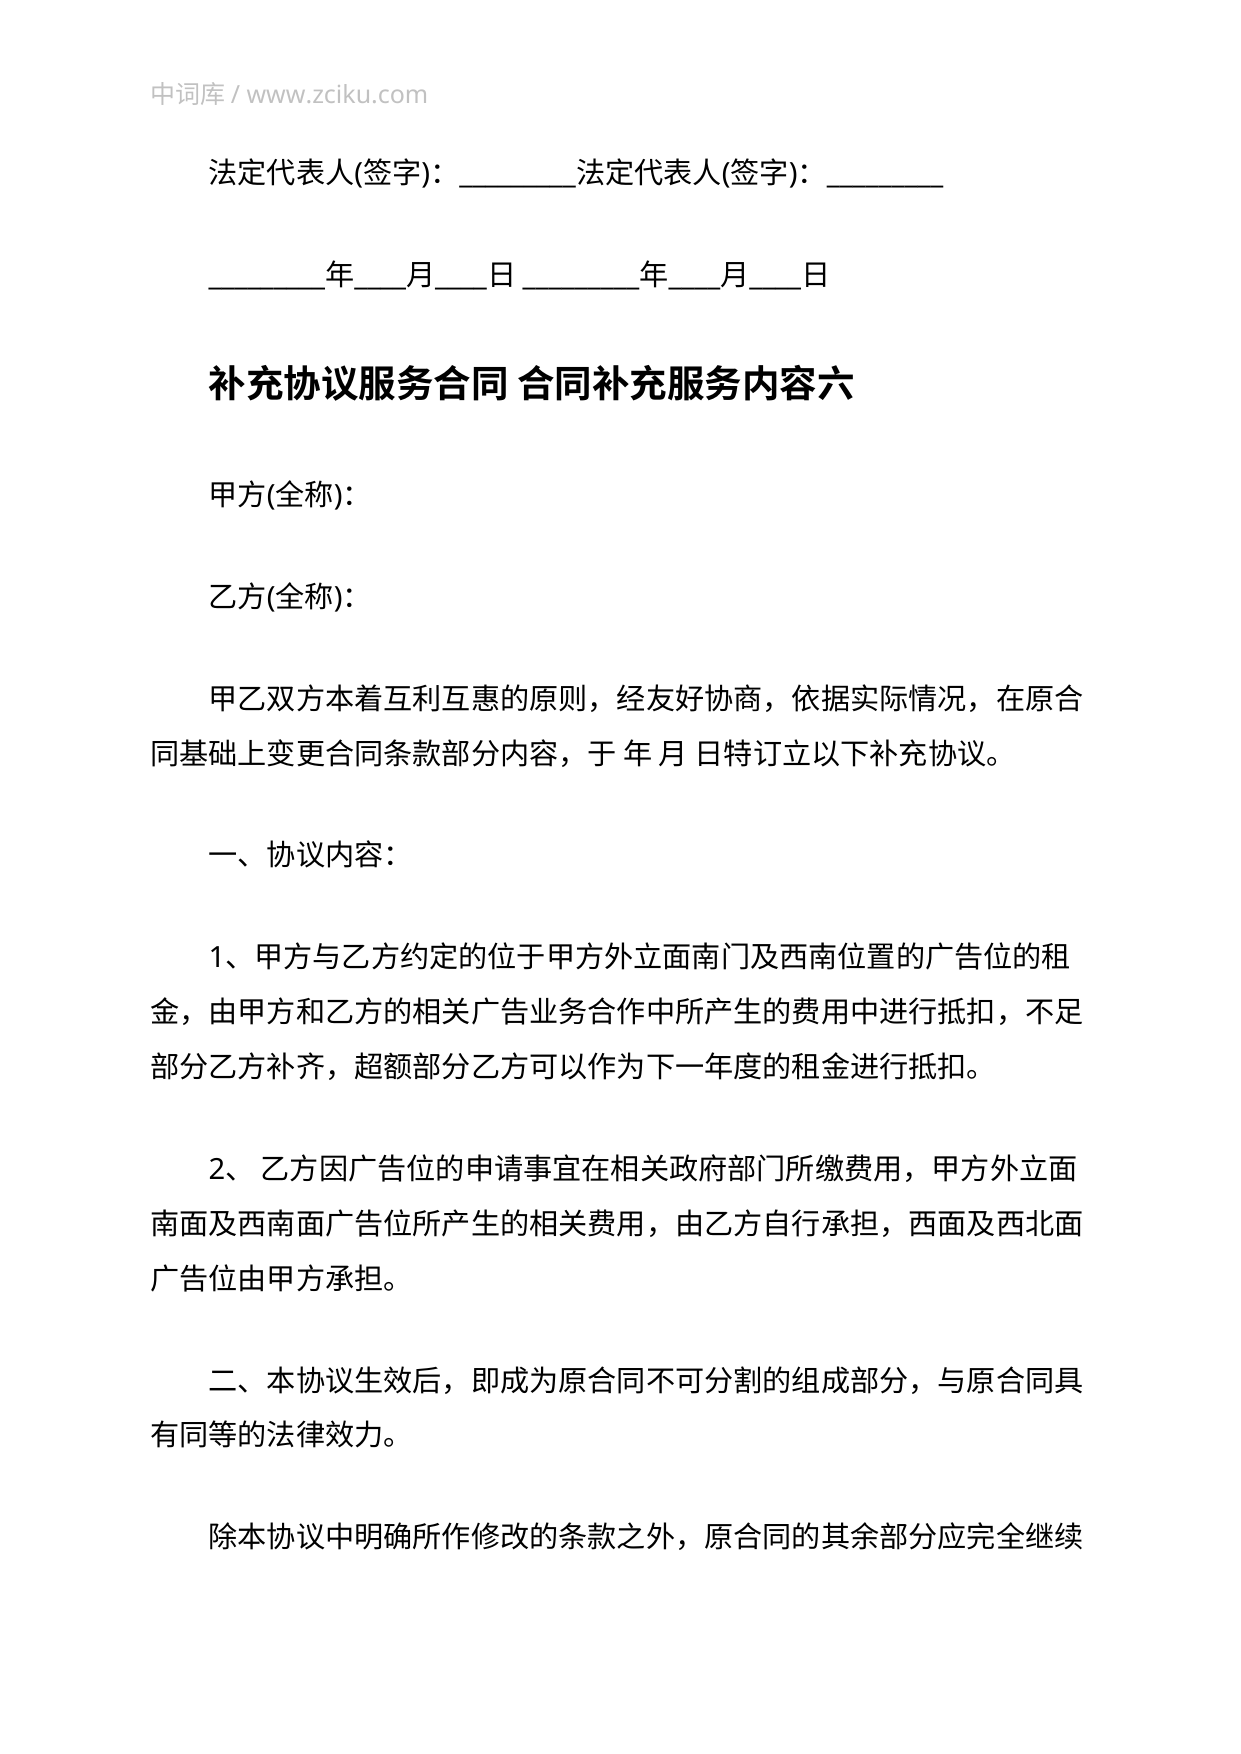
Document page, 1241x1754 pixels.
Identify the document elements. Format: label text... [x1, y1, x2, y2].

text 甲方(全称)： [150, 471, 1090, 514]
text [150, 1514, 1090, 1556]
text 二、本协议生效后，即成为原合同不可分割的组成部分，与原合同具有同等的法律效力。 [150, 1357, 1090, 1454]
text 1、甲方与乙方约定的位于甲方外立面南门及西南位置的广告位的租金，由甲方和乙方的相关广告业务合作中所产生的费用中进行抵扣，不足部分乙方补齐，超额部分乙方可以作为下一年度的租金进行抵扣。 [150, 934, 1090, 1086]
text 补充协议服务合同 合同补充服务内容六 [150, 354, 1090, 408]
text 乙方(全称)： [150, 573, 1090, 616]
text 法定代表人(签字)：_________法定代表人(签字)：_________ [150, 150, 1090, 192]
text 一、协议内容： [150, 832, 1090, 874]
text _________年____月____日 _________年____月____日 [150, 252, 1090, 294]
text 2、 乙方因广告位的申请事宜在相关政府部门所缴费用，甲方外立面南面及西南面广告位所产生的相关费用，由乙方自行承担，西面及西北面广告位由甲方承担。 [150, 1145, 1090, 1298]
text 甲乙双方本着互利互惠的原则，经友好协商，依据实际情况，在原合同基础上变更合同条款部分内容，于 年 月 日特订立以下补充协议。 [150, 675, 1090, 772]
